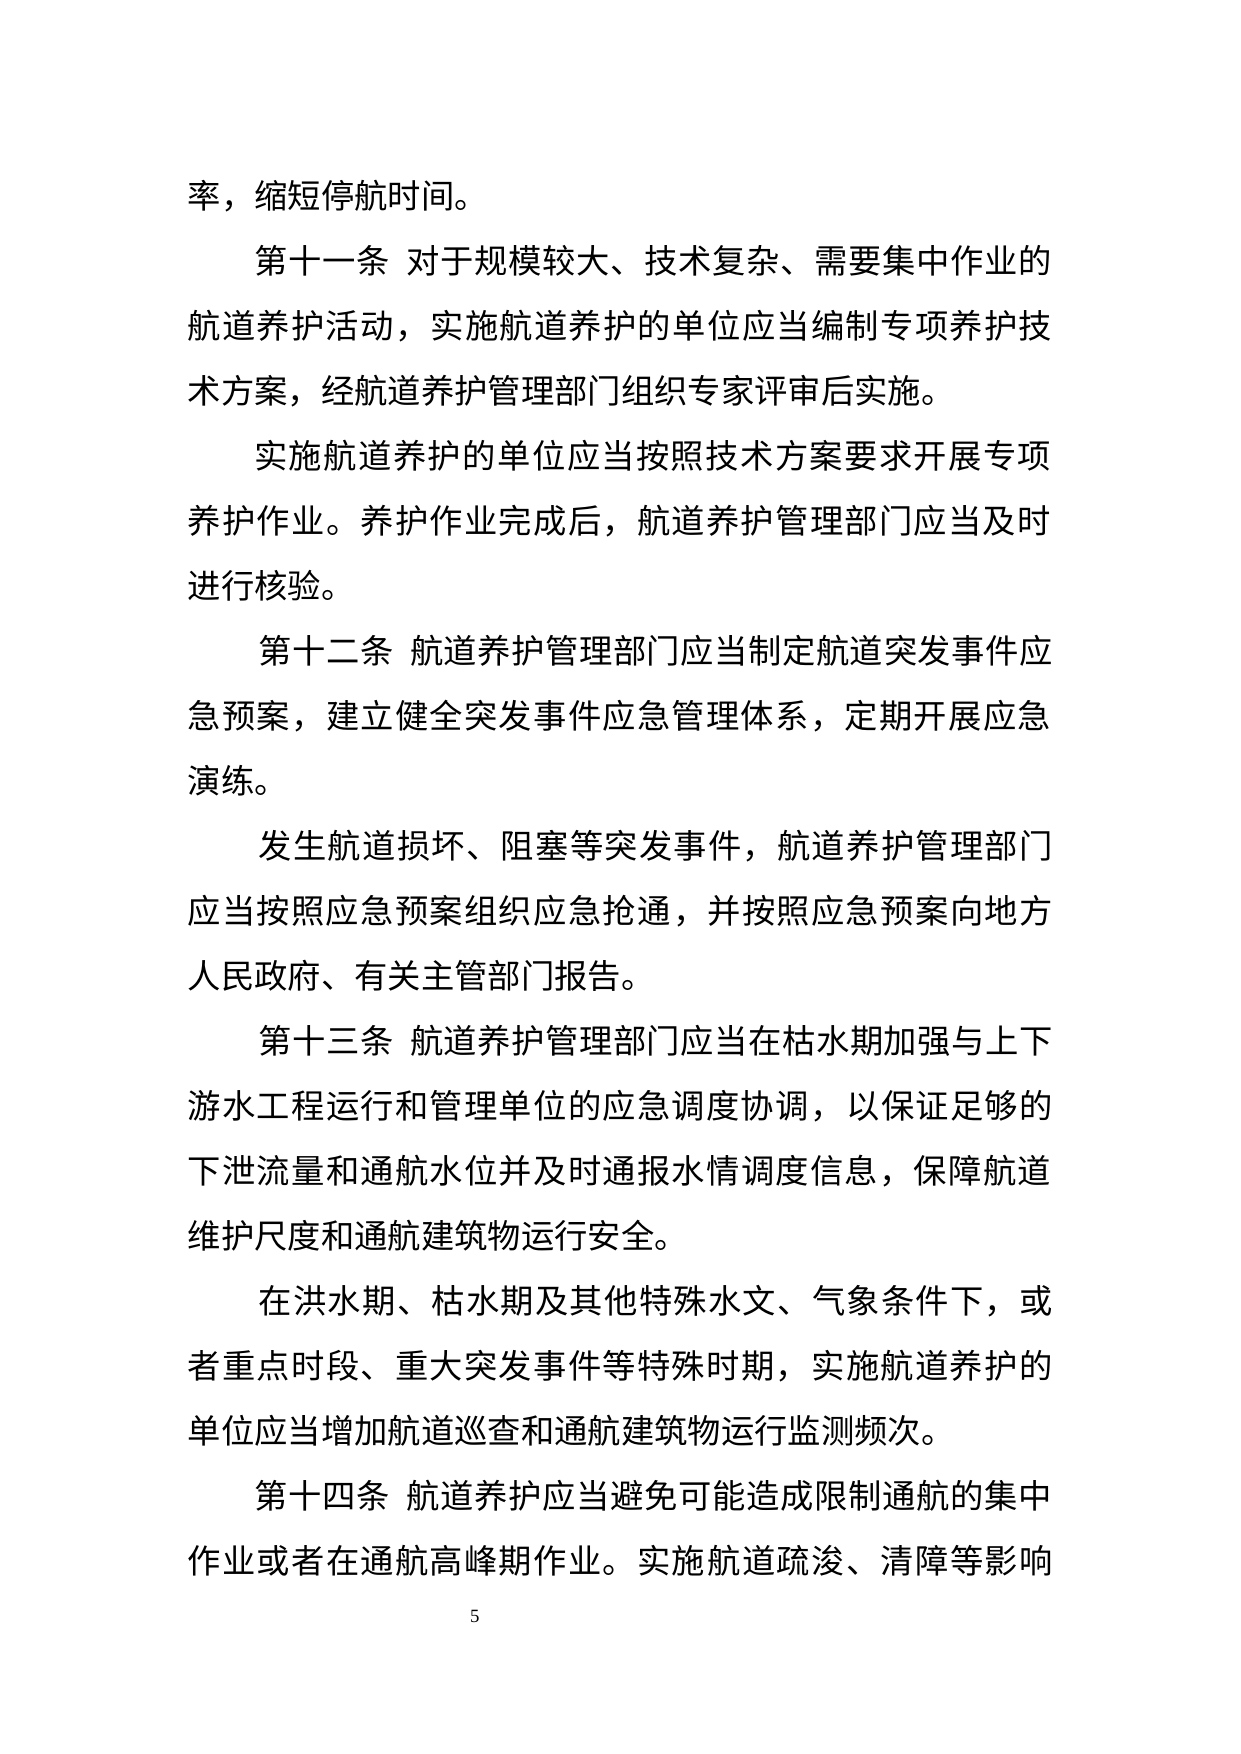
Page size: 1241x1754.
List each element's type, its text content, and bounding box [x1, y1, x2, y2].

text 实施航道养护的单位应当按照技术方案要求开展专项养护作业。养护作业完成后，航道养护管理部门应当及时进行核验。 [187, 422, 1053, 617]
text 在洪水期、枯水期及其他特殊水文、气象条件下，或者重点时段、重大突发事件等特殊时期，实施航道养护的单位应当增加航道巡查和通航建筑物运行监测频次。 [187, 1267, 1053, 1462]
text 发生航道损坏、阻塞等突发事件，航道养护管理部门应当按照应急预案组织应急抢通，并按照应急预案向地方人民政府、有关主管部门报告。 [187, 812, 1053, 1007]
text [187, 162, 1053, 227]
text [187, 1462, 1053, 1592]
text 第十三条 航道养护管理部门应当在枯水期加强与上下游水工程运行和管理单位的应急调度协调，以保证足够的下泄流量和通航水位并及时通报水情调度信息，保障航道维护尺度和通航建筑物运行安全。 [187, 1007, 1053, 1267]
text 第十一条 对于规模较大、技术复杂、需要集中作业的航道养护活动，实施航道养护的单位应当编制专项养护技术方案，经航道养护管理部门组织专家评审后实施。 [187, 227, 1053, 422]
text 第十二条 航道养护管理部门应当制定航道突发事件应急预案，建立健全突发事件应急管理体系，定期开展应急演练。 [187, 617, 1053, 812]
